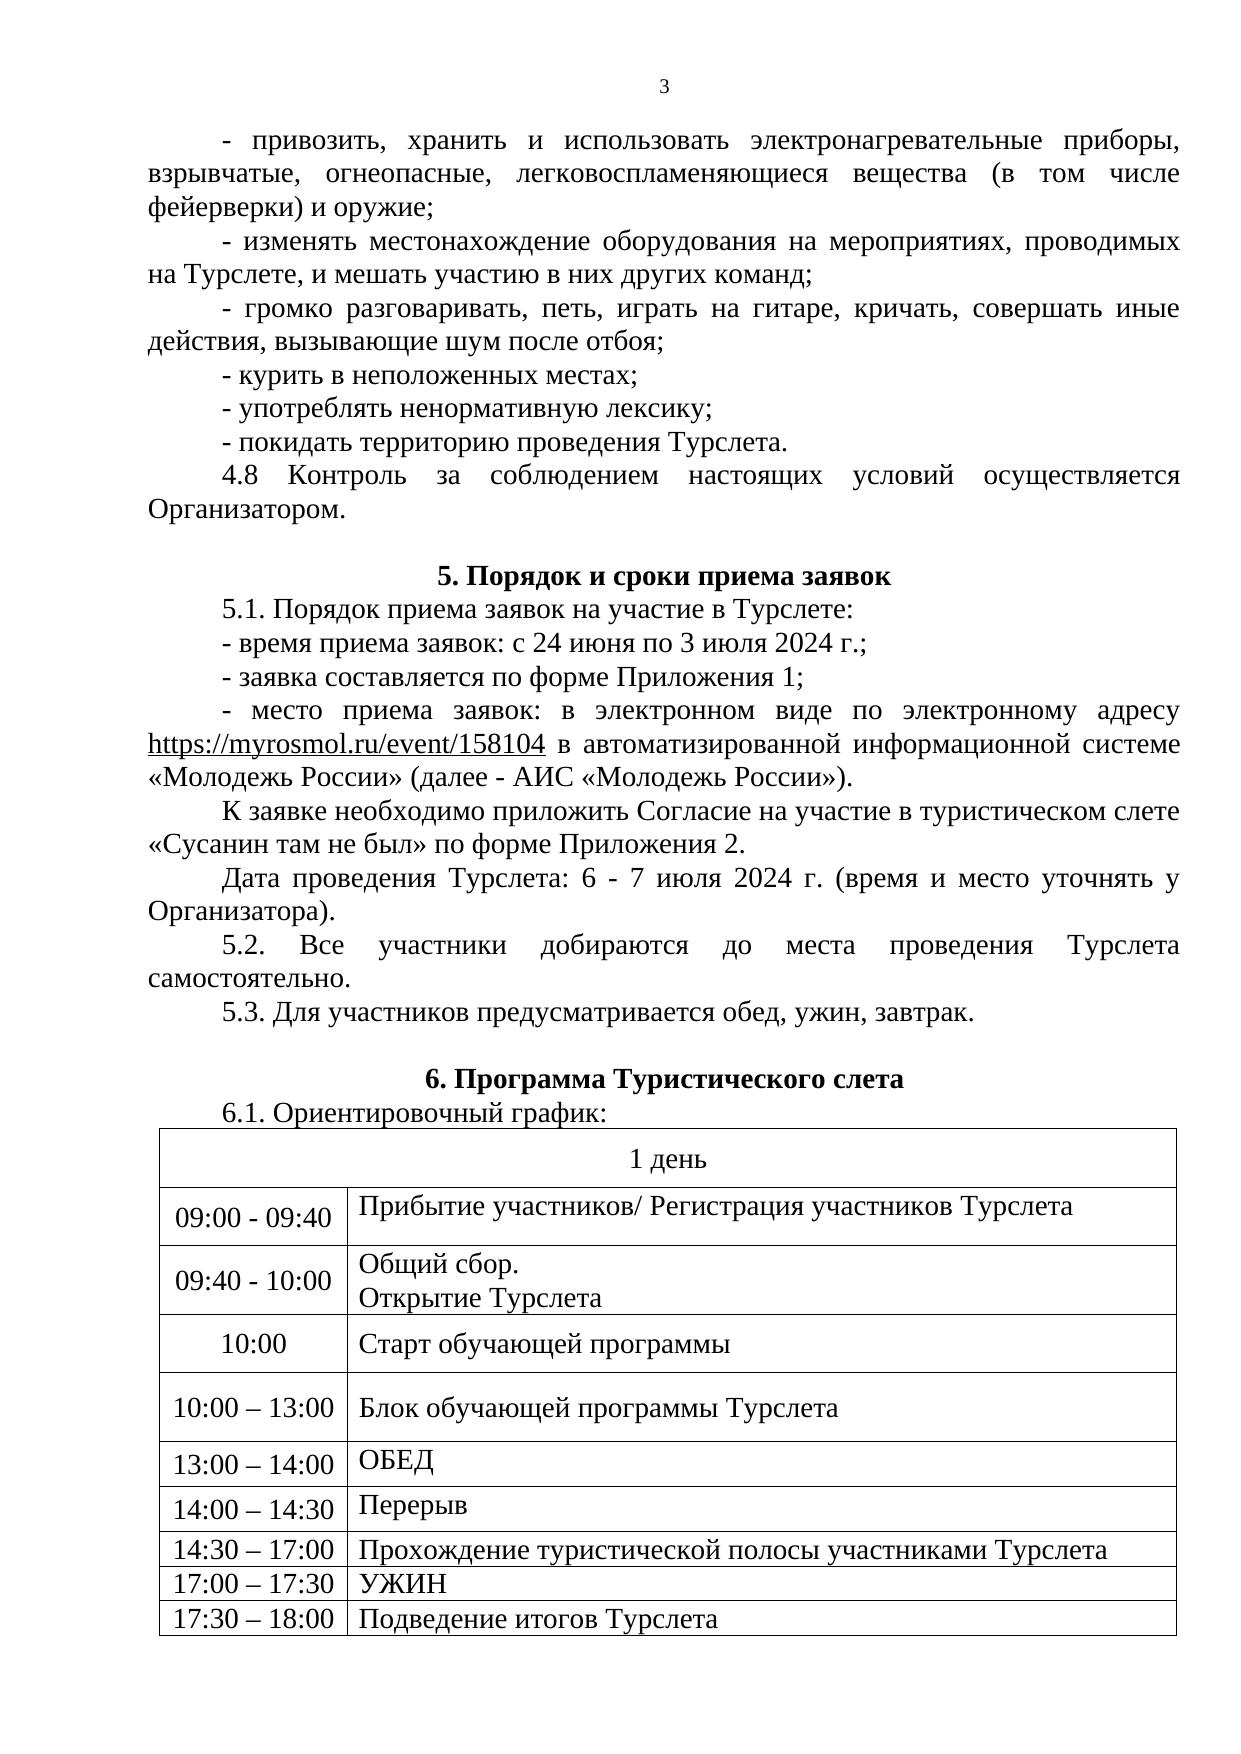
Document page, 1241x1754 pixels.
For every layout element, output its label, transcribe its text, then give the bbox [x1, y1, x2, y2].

text Дата проведения Турслета: 6 - 7 июля 2024 г. (время и место уточнять у Организатора). [148, 860, 1181, 927]
table_cell Общий сбор. Открытие Турслета [348, 1246, 1176, 1313]
table_cell УЖИН [348, 1567, 1176, 1600]
text 5. Порядок и сроки приема заявок [147, 558, 1181, 592]
text - время приема заявок: с 24 июня по 3 июля 2024 г.; [148, 625, 1181, 659]
text 6. Программа Туристического слета [148, 1061, 1181, 1095]
table_cell 09:40 - 10:00 [160, 1246, 347, 1313]
table_cell 13:00 – 14:00 [160, 1442, 347, 1486]
text 6.1. Ориентировочный график: [148, 1095, 1181, 1128]
text - громко разговаривать, петь, играть на гитаре, кричать, совершать иные действия, вызывающие шум после отбоя; [148, 290, 1181, 357]
table_cell Перерыв [348, 1487, 1176, 1531]
text - место приема заявок: в электронном виде по электронному адресу https://myrosmol.ru/event/158104 в автоматизированной информационной системе «Молодежь России» (далее - АИС «Молодежь России»). [148, 692, 1181, 793]
table_cell 10:00 [160, 1315, 347, 1372]
text - заявка составляется по форме Приложения 1; [148, 659, 1181, 692]
text - курить в неположенных местах; [148, 357, 1181, 390]
table_cell 17:00 – 17:30 [160, 1567, 347, 1600]
table_cell Прибытие участников/ Регистрация участников Турслета [348, 1188, 1176, 1245]
table_cell 09:00 - 09:40 [160, 1188, 347, 1245]
text - привозить, хранить и использовать электронагревательные приборы, взрывчатые, огнеопасные, легковоспламеняющиеся вещества (в том числе фейерверки) и оружие; [148, 122, 1181, 223]
table_cell Блок обучающей программы Турслета [348, 1373, 1176, 1441]
table_cell Старт обучающей программы [348, 1315, 1176, 1372]
table_cell 17:30 – 18:00 [160, 1601, 347, 1635]
text 5.1. Порядок приема заявок на участие в Турслете: [148, 592, 1181, 625]
text 4.8 Контроль за соблюдением настоящих условий осуществляется Организатором. [148, 457, 1181, 524]
table_cell ОБЕД [348, 1442, 1176, 1486]
text - покидать территорию проведения Турслета. [148, 424, 1181, 457]
text 5.2. Все участники добираются до места проведения Турслета самостоятельно. [148, 927, 1181, 994]
text - употреблять ненормативную лексику; [148, 390, 1181, 424]
text К заявке необходимо приложить Согласие на участие в туристическом слете «Сусанин там не был» по форме Приложения 2. [148, 793, 1181, 860]
table_cell Прохождение туристической полосы участниками Турслета [348, 1532, 1176, 1566]
table_header 1 день [160, 1129, 1176, 1187]
table_cell 14:00 – 14:30 [160, 1487, 347, 1531]
text 5.3. Для участников предусматривается обед, ужин, завтрак. [148, 994, 1181, 1028]
table_cell 10:00 – 13:00 [160, 1373, 347, 1441]
table_cell Подведение итогов Турслета [348, 1601, 1176, 1635]
table_cell 14:30 – 17:00 [160, 1532, 347, 1566]
text - изменять местонахождение оборудования на мероприятиях, проводимых на Турслете, и мешать участию в них других команд; [148, 223, 1181, 290]
